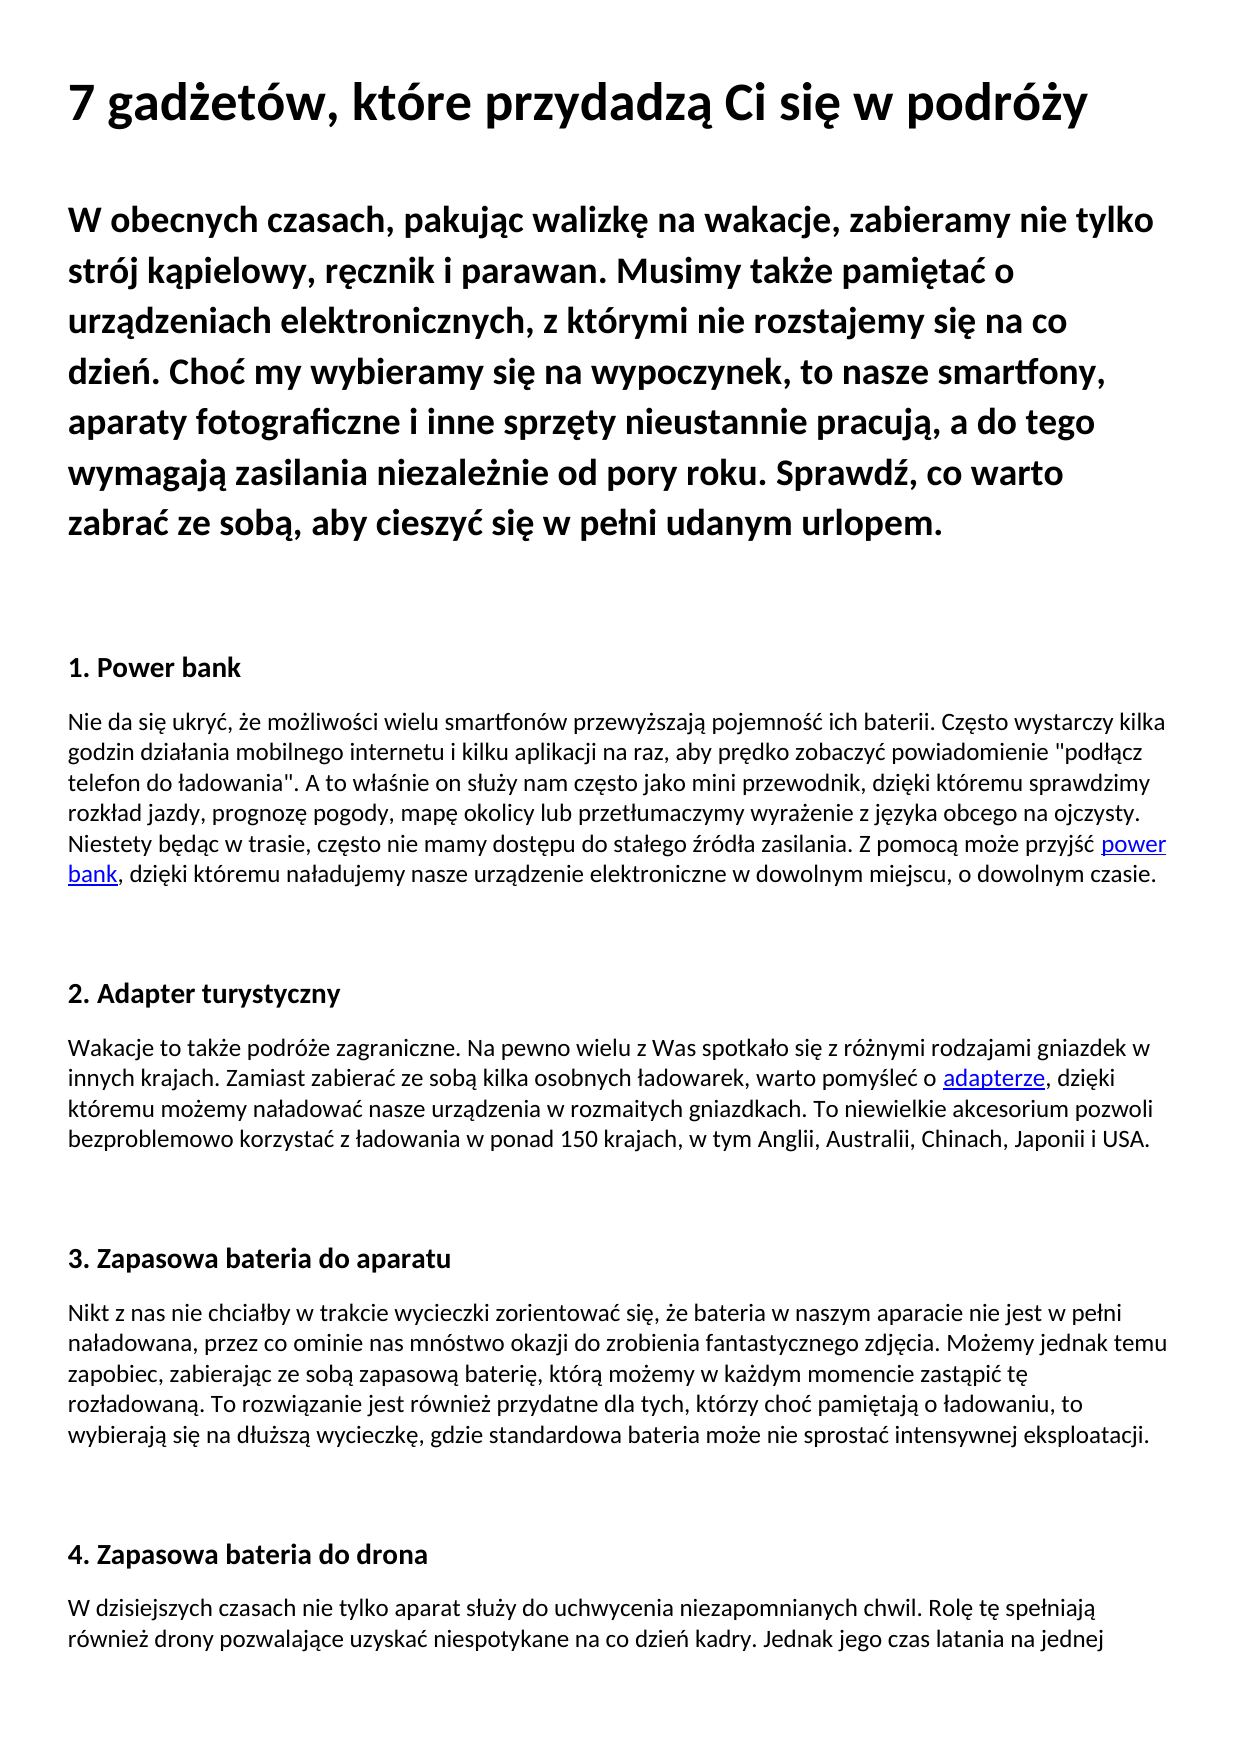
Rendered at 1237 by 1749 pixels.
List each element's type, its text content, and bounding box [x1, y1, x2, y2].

text 3. Zapasowa bateria do aparatu [68, 1240, 1169, 1276]
text Nikt z nas nie chciałby w trakcie wycieczki zorientować się, że bateria w naszym aparacie nie jest w pełni naładowana, przez co ominie nas mnóstwo okazji do zrobienia fantastycznego zdjęcia. Możemy jednak temu zapobiec, zabierając ze sobą zapasową baterię, którą możemy w każdym momencie zastąpić tę rozładowaną. To rozwiązanie jest również przydatne dla tych, którzy choć pamiętają o ładowaniu, to wybierają się na dłuższą wycieczkę, gdzie standardowa bateria może nie sprostać intensywnej eksploatacji. [68, 1297, 1169, 1449]
text 2. Adapter turystyczny [68, 975, 1169, 1011]
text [68, 1592, 1169, 1653]
text 1. Power bank [68, 649, 1169, 685]
text Nie da się ukryć, że możliwości wielu smartfonów przewyższają pojemność ich baterii. Często wystarczy kilka godzin działania mobilnego internetu i kilku aplikacji na raz, aby prędko zobaczyć powiadomienie "podłącz telefon do ładowania". A to właśnie on służy nam często jako mini przewodnik, dzięki któremu sprawdzimy rozkład jazdy, prognozę pogody, mapę okolicy lub przetłumaczymy wyrażenie z języka obcego na ojczysty. Niestety będąc w trasie, często nie mamy dostępu do stałego źródła zasilania. Z pomocą może przyjść power bank, dzięki któremu naładujemy nasze urządzenie elektroniczne w dowolnym miejscu, o dowolnym czasie. [68, 706, 1169, 889]
text W obecnych czasach, pakując walizkę na wakacje, zabieramy nie tylko strój kąpielowy, ręcznik i parawan. Musimy także pamiętać o urządzeniach elektronicznych, z którymi nie rozstajemy się na co dzień. Choć my wybieramy się na wypoczynek, to nasze smartfony, aparaty fotograficzne i inne sprzęty nieustannie pracują, a do tego wymagają zasilania niezależnie od pory roku. Sprawdź, co warto zabrać ze sobą, aby cieszyć się w pełni udanym urlopem. [68, 196, 1169, 545]
text 7 gadżetów, które przydadzą Ci się w podróży [68, 68, 1169, 134]
text 4. Zapasowa bateria do drona [68, 1536, 1169, 1571]
text Wakacje to także podróże zagraniczne. Na pewno wielu z Was spotkało się z różnymi rodzajami gniazdek w innych krajach. Zamiast zabierać ze sobą kilka osobnych ładowarek, warto pomyśleć o adapterze, dzięki któremu możemy naładować nasze urządzenia w rozmaitych gniazdkach. To niewielkie akcesorium pozwoli bezproblemowo korzystać z ładowania w ponad 150 krajach, w tym Anglii, Australii, Chinach, Japonii i USA. [68, 1032, 1169, 1154]
